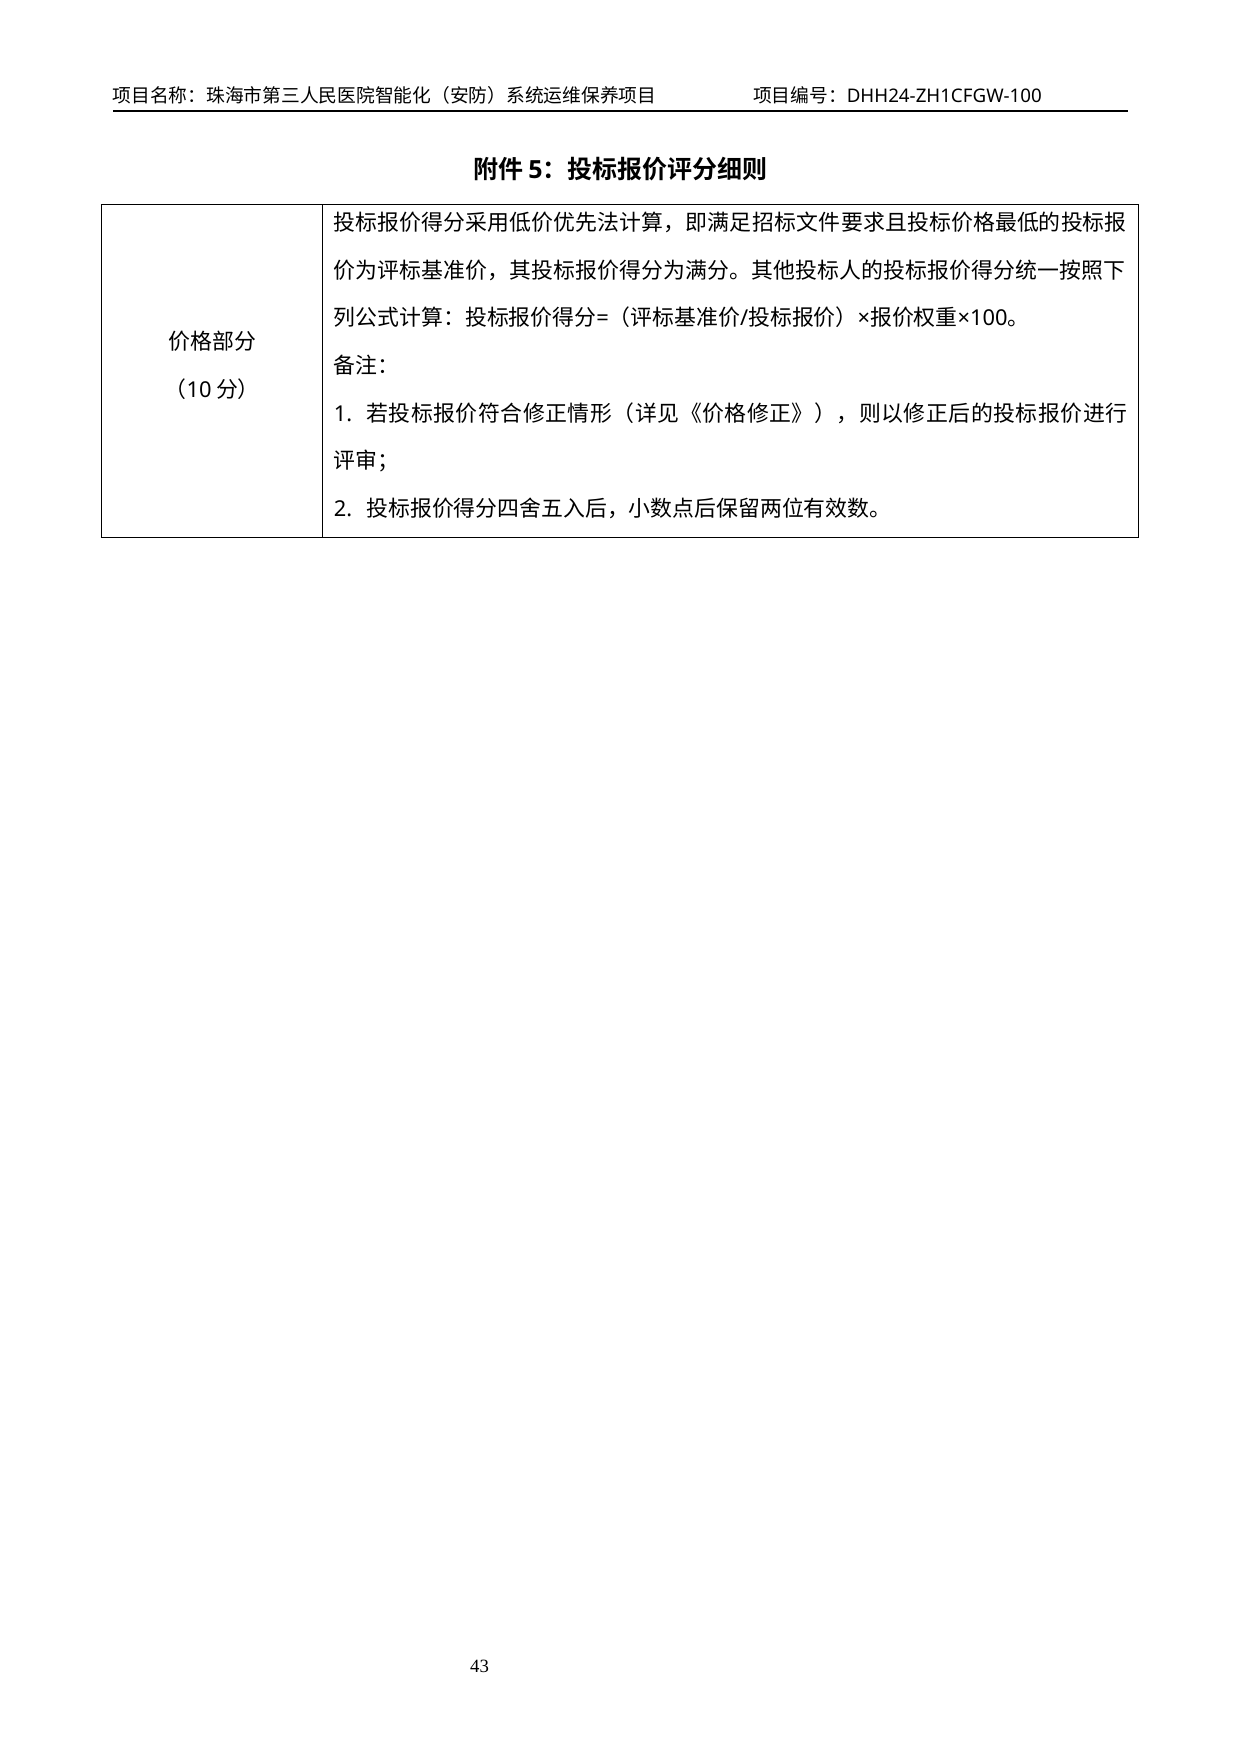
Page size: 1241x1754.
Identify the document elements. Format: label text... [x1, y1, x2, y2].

text 附件5：投标报价评分细则 [112, 150, 1128, 186]
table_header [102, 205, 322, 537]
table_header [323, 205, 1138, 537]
